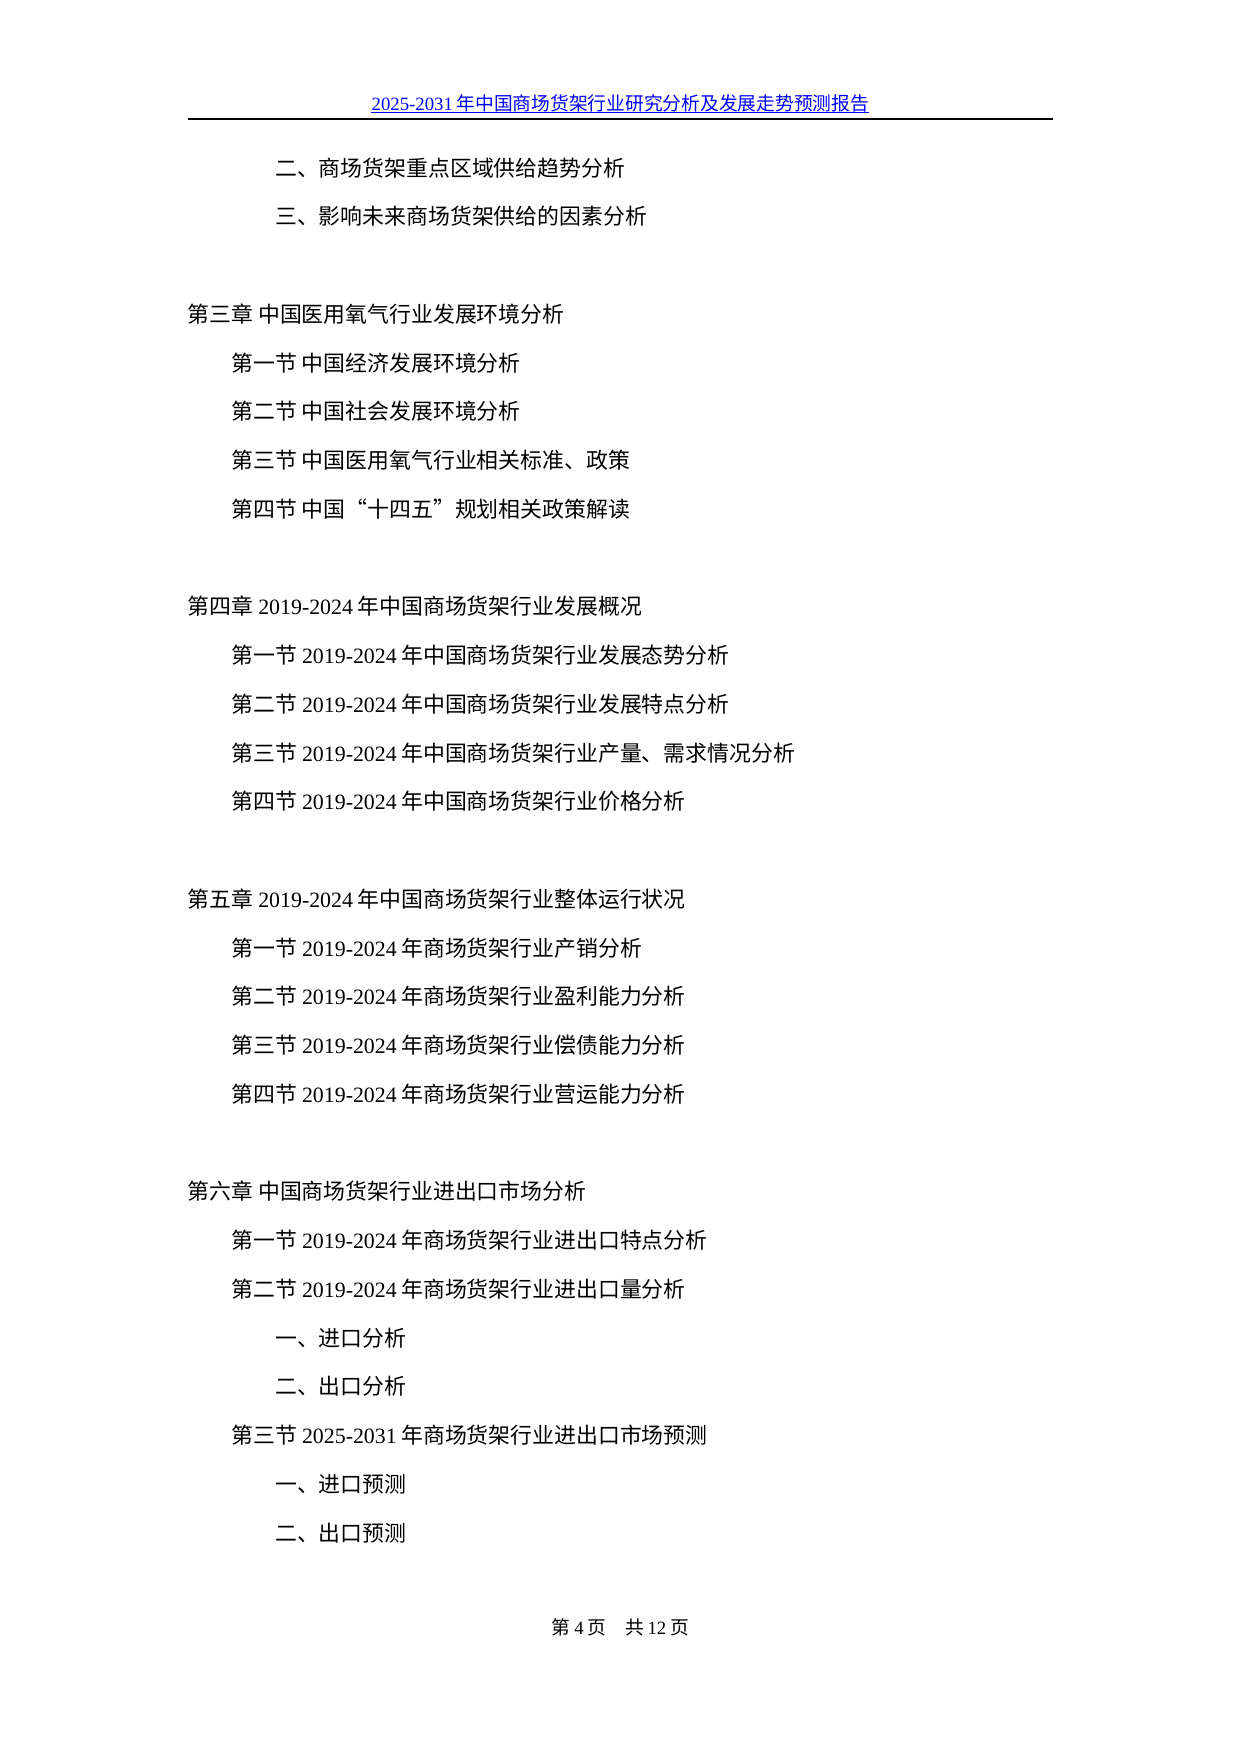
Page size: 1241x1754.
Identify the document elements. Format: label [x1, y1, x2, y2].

text [187, 150, 1053, 1548]
